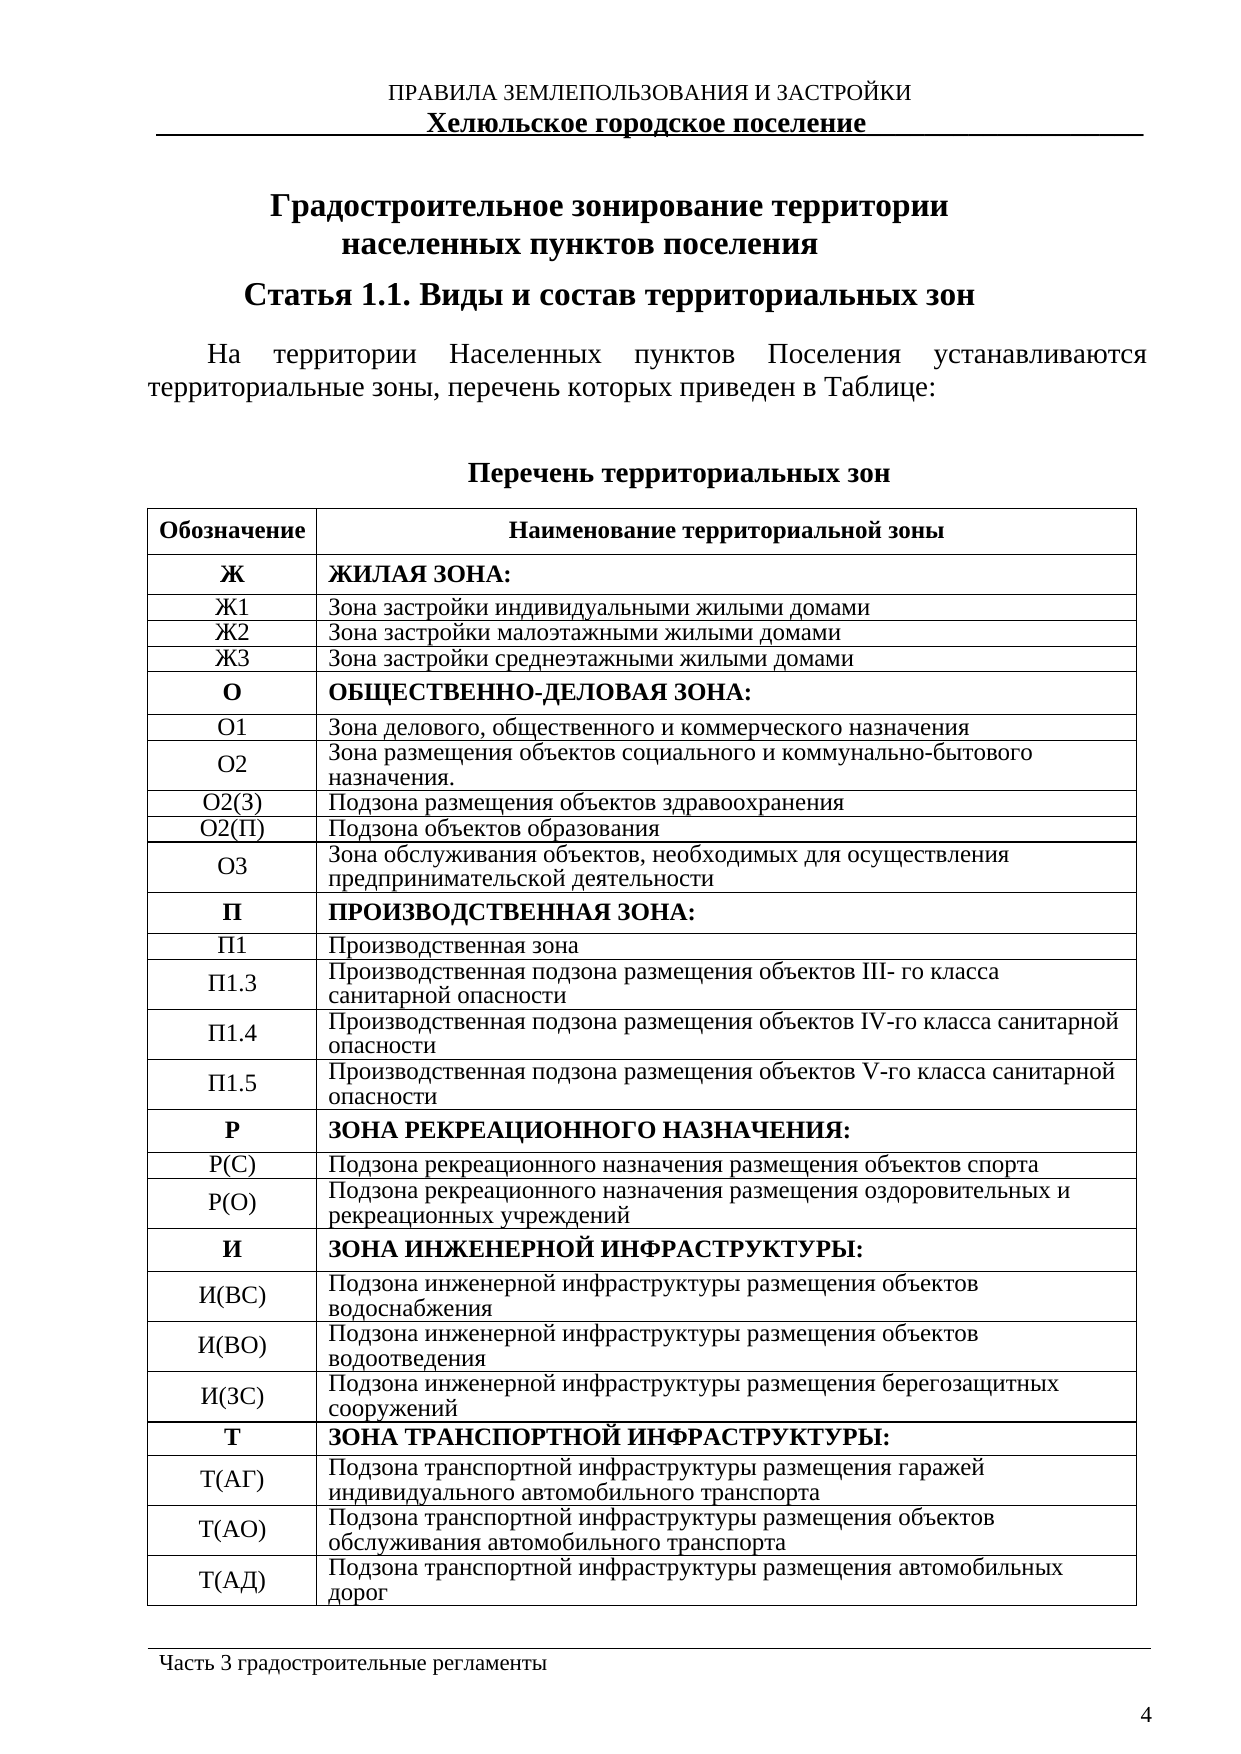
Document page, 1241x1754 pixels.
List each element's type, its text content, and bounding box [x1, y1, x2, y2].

table_cell ЗОНА ТРАНСПОРТНОЙ ИНФРАСТРУКТУРЫ: [317, 1423, 1136, 1455]
table_cell Р(С) [148, 1153, 316, 1178]
table_cell ЗОНА РЕКРЕАЦИОННОГО НАЗНАЧЕНИЯ: [317, 1110, 1136, 1152]
table_cell Зона застройки индивидуальными жилыми домами [317, 595, 1136, 620]
table_cell И [148, 1229, 316, 1271]
table_cell ЖИЛАЯ ЗОНА: [317, 555, 1136, 594]
table_cell Ж2 [148, 621, 316, 646]
table_cell Подзона объектов образования [317, 817, 1136, 841]
table_cell О1 [148, 715, 316, 740]
table_cell Подзона транспортной инфраструктуры размещения автомобильных дорог [317, 1556, 1136, 1605]
table_cell О [148, 672, 316, 714]
text Градостроительное зонирование территории населенных пунктов поселения [148, 185, 1012, 262]
table_cell Зона обслуживания объектов, необходимых для осуществления предпринимательской деятельности [317, 843, 1136, 892]
table_cell Зона делового, общественного и коммерческого назначения [317, 715, 1136, 740]
table_header Обозначение [148, 509, 316, 554]
table_cell Ж [148, 555, 316, 594]
table_cell О2(З) [148, 791, 316, 816]
table_cell Ж1 [148, 595, 316, 620]
table_cell П1 [148, 934, 316, 958]
table_cell ПРОИЗВОДСТВЕННАЯ ЗОНА: [317, 893, 1136, 933]
table_cell О2 [148, 741, 316, 790]
table_cell Производственная подзона размещения объектов V-го класса санитарной опасности [317, 1060, 1136, 1109]
text На территории Населенных пунктов Поселения устанавливаются территориальные зоны, перечень которых приведен в Таблице: [148, 338, 1148, 402]
table_cell Ж3 [148, 647, 316, 671]
table_cell ОБЩЕСТВЕННО-ДЕЛОВАЯ ЗОНА: [317, 672, 1136, 714]
table_cell Подзона транспортной инфраструктуры размещения объектов обслуживания автомобильного транспорта [317, 1506, 1136, 1555]
table_cell ЗОНА ИНЖЕНЕРНОЙ ИНФРАСТРУКТУРЫ: [317, 1229, 1136, 1271]
table_cell П1.5 [148, 1060, 316, 1109]
table_cell Подзона транспортной инфраструктуры размещения гаражей индивидуального автомобильного транспорта [317, 1456, 1136, 1505]
table_cell Р(О) [148, 1179, 316, 1228]
table_cell Производственная зона [317, 934, 1136, 958]
table_cell Подзона рекреационного назначения размещения оздоровительных и рекреационных учреждений [317, 1179, 1136, 1228]
table_cell Т [148, 1423, 316, 1455]
table_cell П1.4 [148, 1010, 316, 1059]
table_cell Подзона инженерной инфраструктуры размещения объектов водоотведения [317, 1322, 1136, 1371]
table_cell И(ВС) [148, 1272, 316, 1321]
table_cell О3 [148, 843, 316, 892]
table_cell П [148, 893, 316, 933]
table_cell И(ВО) [148, 1322, 316, 1371]
table_cell Производственная подзона размещения объектов IV-го класса санитарной опасности [317, 1010, 1136, 1059]
table_cell О2(П) [148, 817, 316, 841]
table_cell И(ЗС) [148, 1372, 316, 1421]
table_cell Производственная подзона размещения объектов III- го класса санитарной опасности [317, 960, 1136, 1009]
table_cell Подзона инженерной инфраструктуры размещения объектов водоснабжения [317, 1272, 1136, 1321]
table_header Наименование территориальной зоны [317, 509, 1136, 554]
table_cell Подзона размещения объектов здравоохранения [317, 791, 1136, 816]
table_cell Зона застройки малоэтажными жилыми домами [317, 621, 1136, 646]
table_cell Т(АГ) [148, 1456, 316, 1505]
text Перечень территориальных зон [148, 455, 1152, 489]
table_cell Подзона инженерной инфраструктуры размещения берегозащитных сооружений [317, 1372, 1136, 1421]
table_cell Зона застройки среднеэтажными жилыми домами [317, 647, 1136, 671]
table_cell Подзона рекреационного назначения размещения объектов спорта [317, 1153, 1136, 1178]
table_cell Зона размещения объектов социального и коммунально-бытового назначения. [317, 741, 1136, 790]
table_cell Р [148, 1110, 316, 1152]
table_cell Т(АО) [148, 1506, 316, 1555]
table_cell Т(АД) [148, 1556, 316, 1605]
text Статья 1.1. Виды и состав территориальных зон [148, 274, 1012, 312]
table_cell П1.3 [148, 960, 316, 1009]
